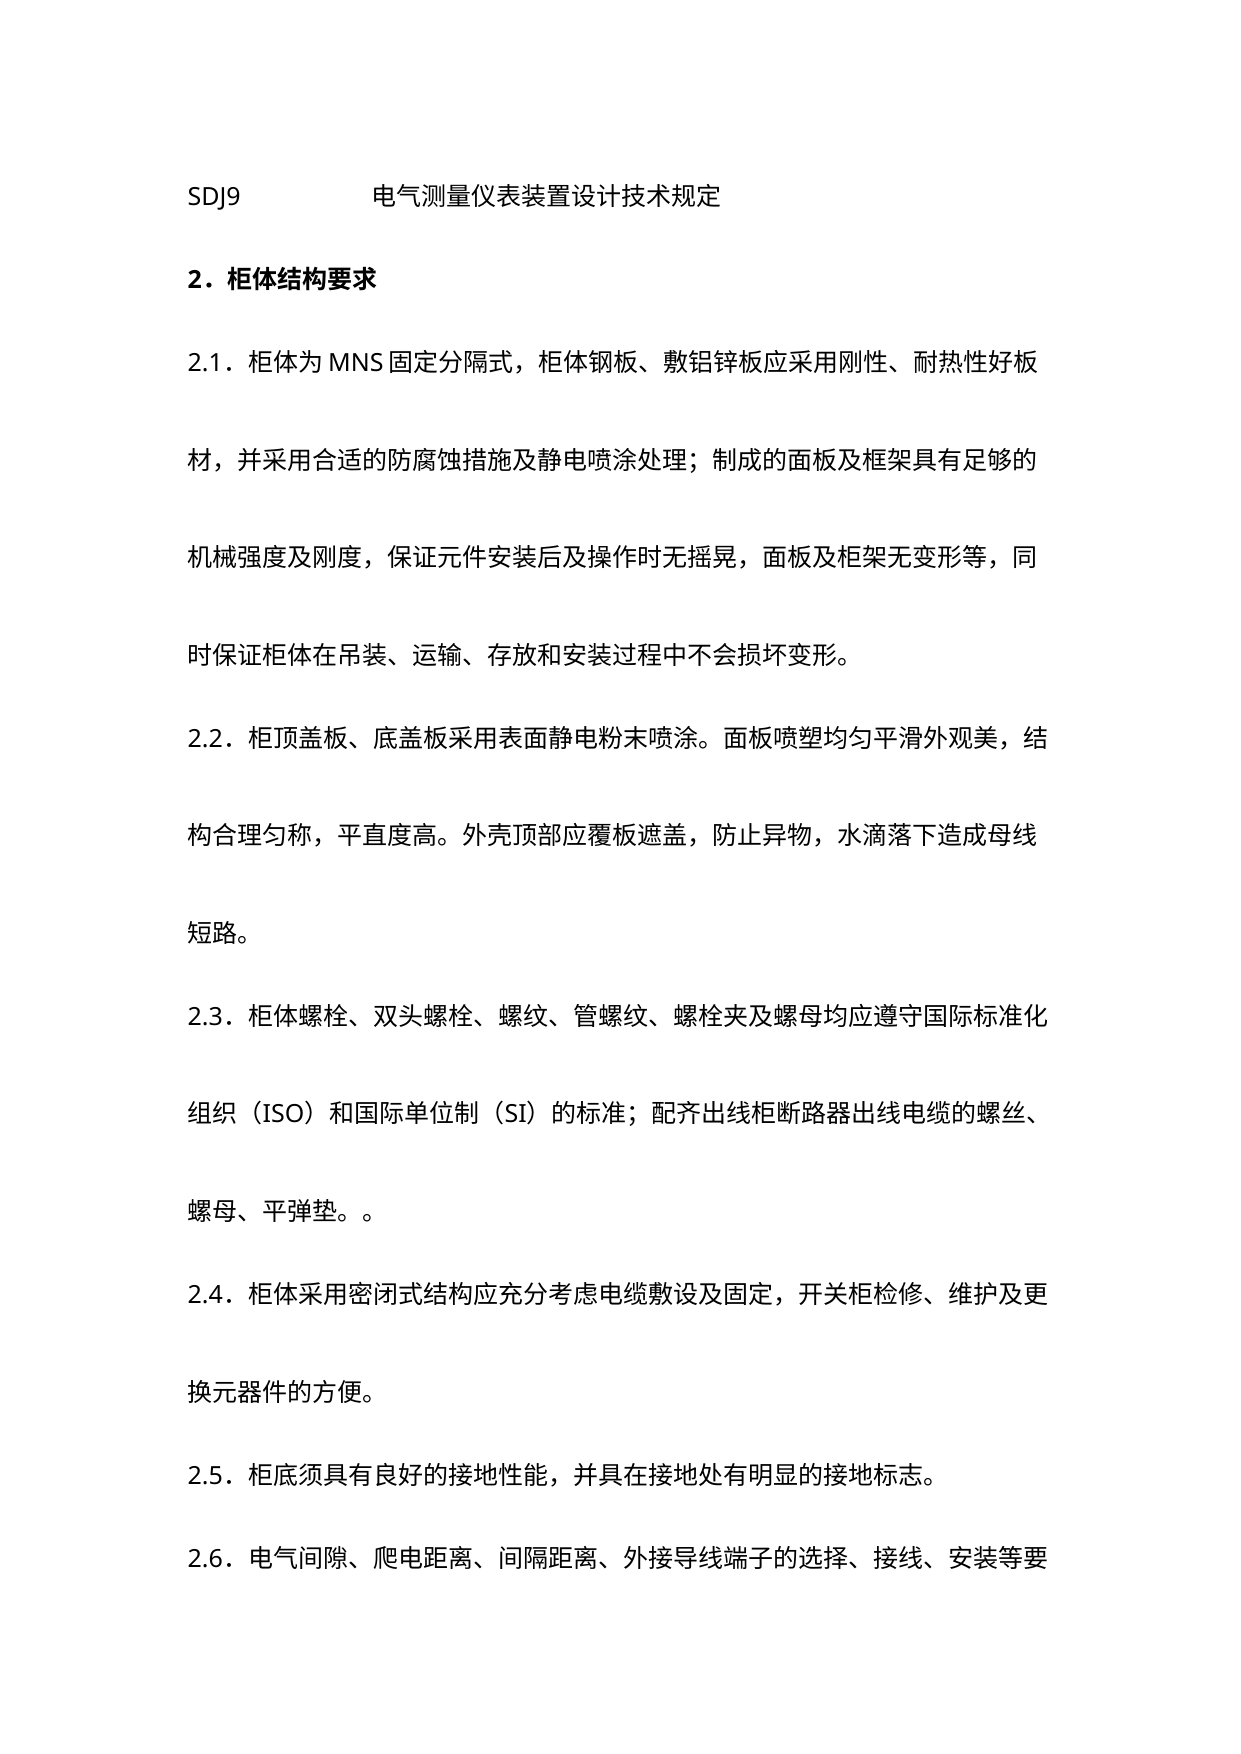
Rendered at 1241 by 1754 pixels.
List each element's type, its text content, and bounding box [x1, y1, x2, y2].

text 2.5．柜底须具有良好的接地性能，并具在接地处有明显的接地标志。 [187, 1441, 1053, 1506]
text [187, 1524, 1053, 1589]
text 2．柜体结构要求 [187, 245, 1053, 310]
text 2.4．柜体采用密闭式结构应充分考虑电缆敷设及固定，开关柜检修、维护及更换元器件的方便。 [187, 1260, 1053, 1423]
text 2.1．柜体为MNS固定分隔式，柜体钢板、敷铝锌板应采用刚性、耐热性好板材，并采用合适的防腐蚀措施及静电喷涂处理；制成的面板及框架具有足够的机械强度及刚度，保证元件安装后及操作时无摇晃，面板及柜架无变形等，同时保证柜体在吊装、运输、存放和安装过程中不会损坏变形。 [187, 328, 1053, 686]
text SDJ9 电气测量仪表装置设计技术规定 [187, 162, 1053, 227]
text 2.3．柜体螺栓、双头螺栓、螺纹、管螺纹、螺栓夹及螺母均应遵守国际标准化组织（ISO）和国际单位制（SI）的标准；配齐出线柜断路器出线电缆的螺丝、螺母、平弹垫。。 [187, 982, 1053, 1242]
text 2.2．柜顶盖板、底盖板采用表面静电粉末喷涂。面板喷塑均匀平滑外观美，结构合理匀称，平直度高。外壳顶部应覆板遮盖，防止异物，水滴落下造成母线短路。 [187, 704, 1053, 964]
